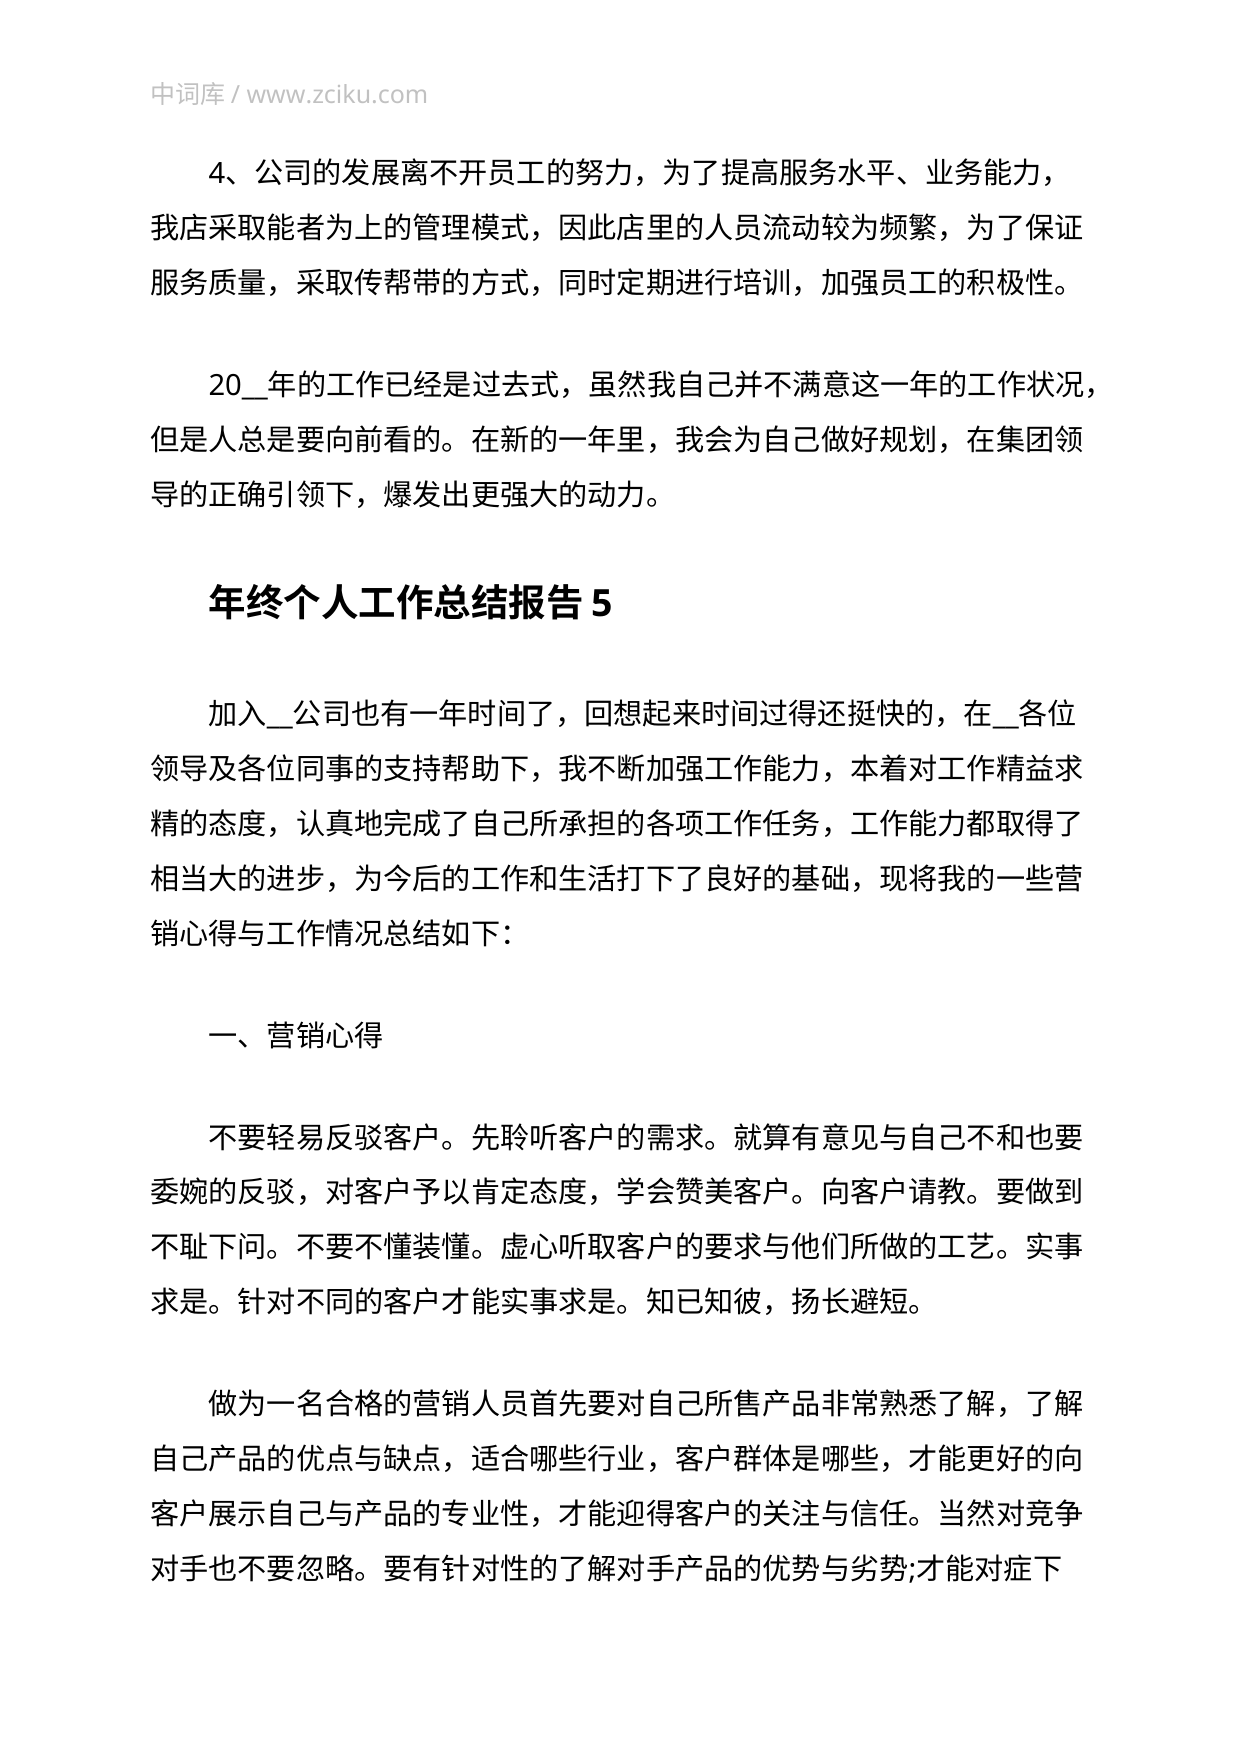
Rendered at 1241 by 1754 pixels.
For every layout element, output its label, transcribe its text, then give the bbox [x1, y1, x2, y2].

text 4、公司的发展离不开员工的努力，为了提高服务水平、业务能力，我店采取能者为上的管理模式，因此店里的人员流动较为频繁，为了保证服务质量，采取传帮带的方式，同时定期进行培训，加强员工的积极性。 [150, 150, 1090, 302]
text 20__年的工作已经是过去式，虽然我自己并不满意这一年的工作状况，但是人总是要向前看的。在新的一年里，我会为自己做好规划，在集团领导的正确引领下，爆发出更强大的动力。 [150, 362, 1090, 514]
text 年终个人工作总结报告5 [150, 573, 1090, 628]
text 加入__公司也有一年时间了，回想起来时间过得还挺快的，在__各位领导及各位同事的支持帮助下，我不断加强工作能力，本着对工作精益求精的态度，认真地完成了自己所承担的各项工作任务，工作能力都取得了相当大的进步，为今后的工作和生活打下了良好的基础，现将我的一些营销心得与工作情况总结如下： [150, 691, 1090, 953]
text 一、营销心得 [150, 1012, 1090, 1055]
text 不要轻易反驳客户。先聆听客户的需求。就算有意见与自己不和也要委婉的反驳，对客户予以肯定态度，学会赞美客户。向客户请教。要做到不耻下问。不要不懂装懂。虚心听取客户的要求与他们所做的工艺。实事求是。针对不同的客户才能实事求是。知已知彼，扬长避短。 [150, 1114, 1090, 1321]
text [150, 1381, 1090, 1588]
